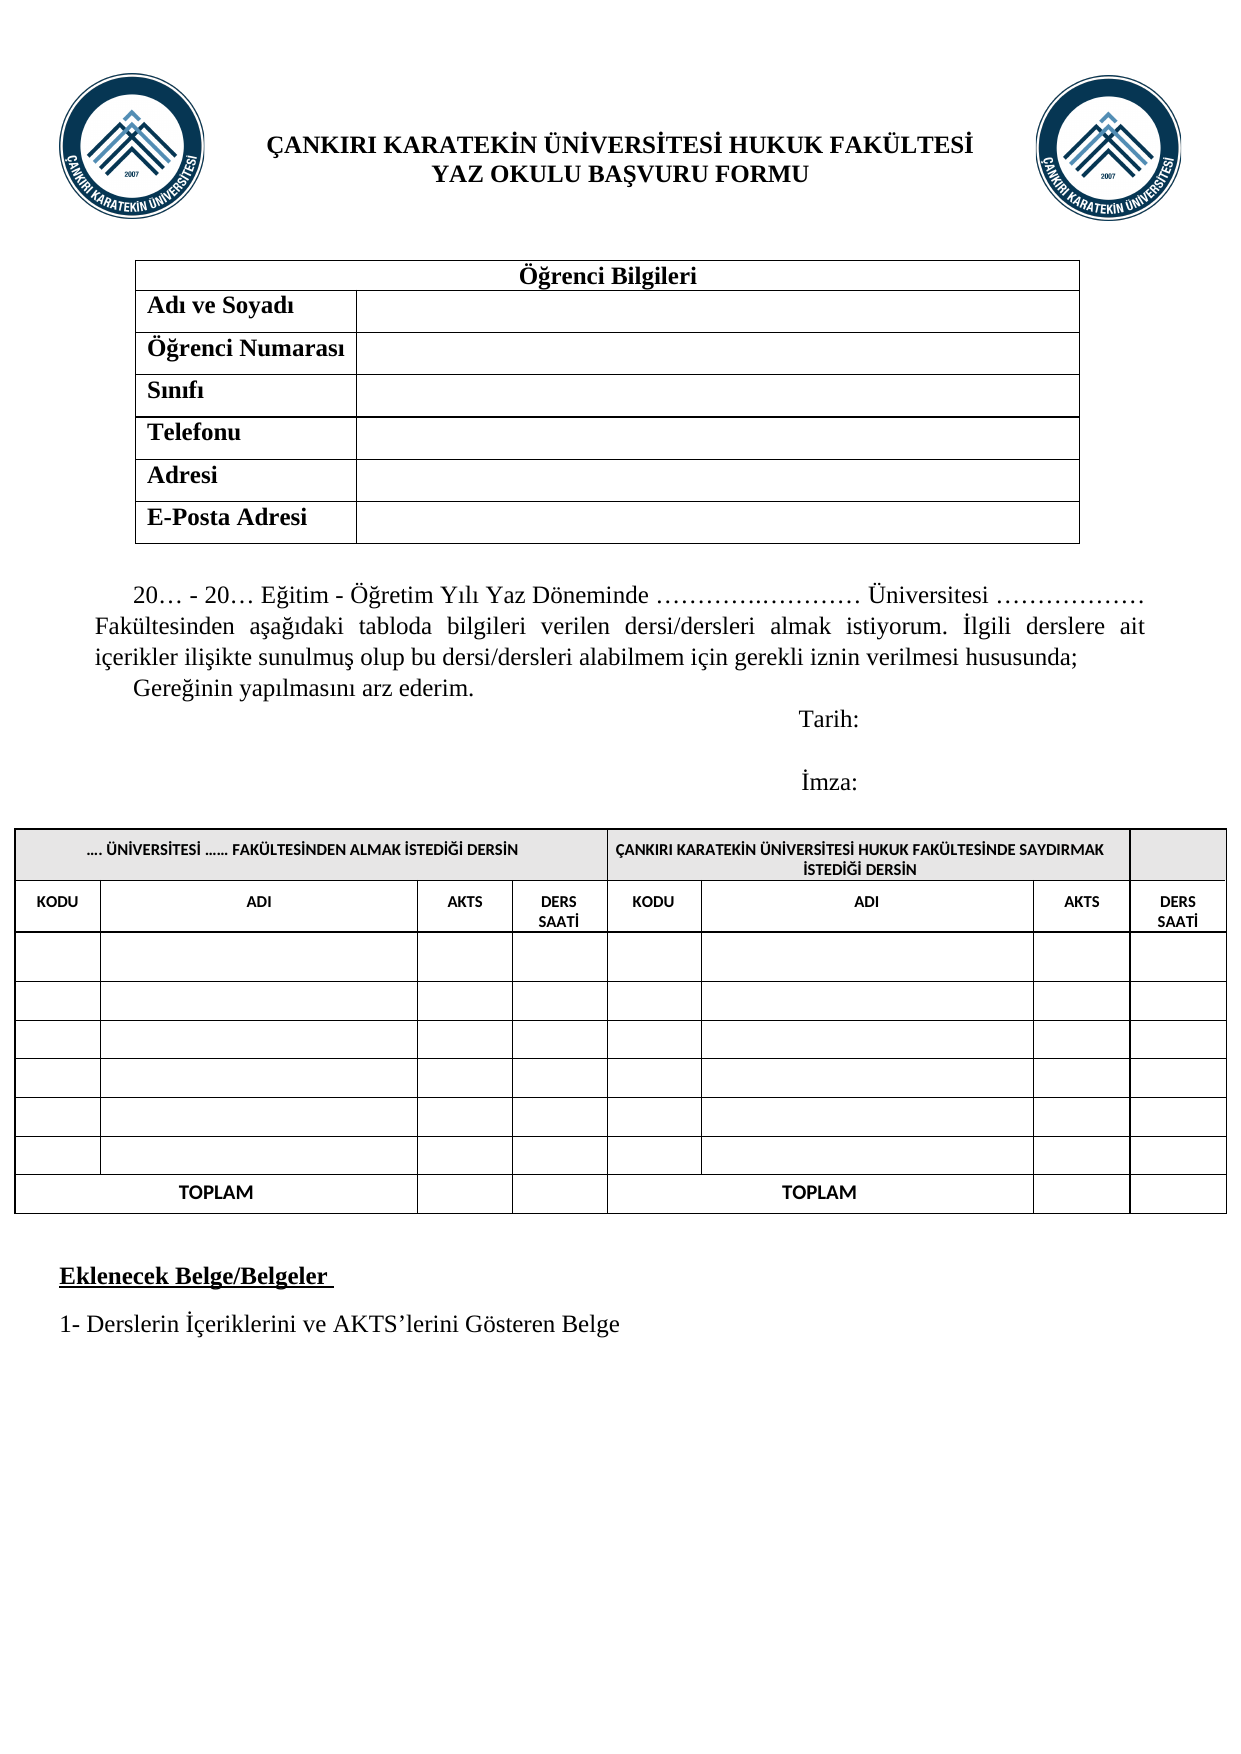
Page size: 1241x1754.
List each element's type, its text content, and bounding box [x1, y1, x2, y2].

picture [59, 73, 205, 219]
table_cell [608, 1098, 701, 1136]
table_cell [418, 1021, 512, 1058]
table_header Öğrenci Bilgileri [136, 261, 1079, 289]
table_cell [702, 1098, 1033, 1136]
table_cell [1034, 1137, 1129, 1174]
table_cell KODU [608, 881, 701, 931]
table_cell [513, 1137, 607, 1174]
table_cell [101, 933, 417, 981]
table_cell [101, 1098, 417, 1136]
table_cell Öğrenci Numarası [136, 333, 356, 374]
table_cell [418, 1175, 512, 1213]
table_cell [513, 1098, 607, 1136]
table_cell [702, 1021, 1033, 1058]
table_cell ADI [702, 881, 1033, 931]
table_cell [1131, 1137, 1226, 1174]
table_cell E-Posta Adresi [136, 502, 356, 543]
table_cell TOPLAM [608, 1175, 1033, 1213]
picture [1035, 75, 1182, 221]
table_cell [357, 418, 1079, 459]
table_cell AKTS [1034, 881, 1129, 931]
text Tarih: [59, 704, 1181, 733]
table_cell [702, 1137, 1033, 1174]
table_cell [1131, 1098, 1226, 1136]
table_cell [357, 333, 1079, 374]
text 1- Derslerin İçeriklerini ve AKTS’lerini Gösteren Belge [59, 1309, 1181, 1338]
table_cell [1034, 933, 1129, 981]
table_cell [1131, 982, 1226, 1019]
text Eklenecek Belge/Belgeler [59, 1261, 1181, 1290]
table_cell [608, 1059, 701, 1097]
table_cell [16, 1059, 100, 1097]
table_cell [16, 1137, 100, 1174]
table_cell [1034, 1098, 1129, 1136]
table_cell [608, 982, 701, 1019]
table_cell [16, 933, 100, 981]
table_cell [357, 375, 1079, 416]
table_cell [513, 982, 607, 1019]
table_cell [357, 502, 1079, 543]
table_cell [513, 1021, 607, 1058]
table_cell AKTS [418, 881, 512, 931]
table_cell [16, 1098, 100, 1136]
table_cell [101, 1137, 417, 1174]
table_cell [101, 1021, 417, 1058]
table_cell [608, 1021, 701, 1058]
table_cell [16, 982, 100, 1019]
table_header [1131, 830, 1226, 880]
table_cell Telefonu [136, 418, 356, 459]
table_cell Adı ve Soyadı [136, 291, 356, 332]
table_cell [1034, 1059, 1129, 1097]
text İmza: [59, 767, 1181, 795]
table_cell [1034, 1021, 1129, 1058]
table_cell [357, 460, 1079, 501]
table_cell [418, 1098, 512, 1136]
table_cell [357, 291, 1079, 332]
table_cell [418, 933, 512, 981]
table_cell [418, 1137, 512, 1174]
table_cell Adresi [136, 460, 356, 501]
table_cell [1034, 982, 1129, 1019]
table_cell DERS SAATİ [1131, 880, 1226, 931]
table_cell [513, 1059, 607, 1097]
text Gereğinin yapılmasını arz ederim. [59, 673, 1181, 702]
table_cell TOPLAM [16, 1175, 417, 1213]
table_cell [513, 933, 607, 981]
table_cell [101, 1059, 417, 1097]
table_cell [1131, 1059, 1226, 1097]
table_cell [702, 982, 1033, 1019]
table_cell [608, 1137, 701, 1174]
table_header ÇANKIRI KARATEKİN ÜNİVERSİTESİ HUKUK FAKÜLTESİNDE SAYDIRMAK İSTEDİĞİ DERSİN [608, 830, 1129, 880]
table_cell Sınıfı [136, 375, 356, 416]
table_cell DERS SAATİ [513, 881, 607, 931]
table_cell [418, 982, 512, 1019]
table_cell KODU [16, 881, 100, 931]
table_cell [702, 1059, 1033, 1097]
table_cell [418, 1059, 512, 1097]
table_cell [1034, 1175, 1129, 1213]
text 20… - 20… Eğitim - Öğretim Yılı Yaz Döneminde ………….………… Üniversitesi ……………… Fakültesinden aşağıdaki tabloda bilgileri verilen dersi/dersleri almak istiyorum. İlgili derslere ait içerikler ilişikte sunulmuş olup bu dersi/dersleri alabilmem için gerekli iznin verilmesi hususunda; [94, 580, 1146, 671]
table_cell [16, 1021, 100, 1058]
table_cell [1131, 1175, 1226, 1213]
table_cell [608, 933, 701, 981]
table_header …. ÜNİVERSİTESİ …… FAKÜLTESİNDEN ALMAK İSTEDİĞİ DERSİN [16, 830, 607, 880]
table_cell ADI [101, 881, 417, 931]
table_cell [101, 982, 417, 1019]
table_cell [1131, 933, 1226, 981]
table_cell [1131, 1021, 1226, 1058]
table_cell [702, 933, 1033, 981]
table_cell [513, 1175, 607, 1213]
